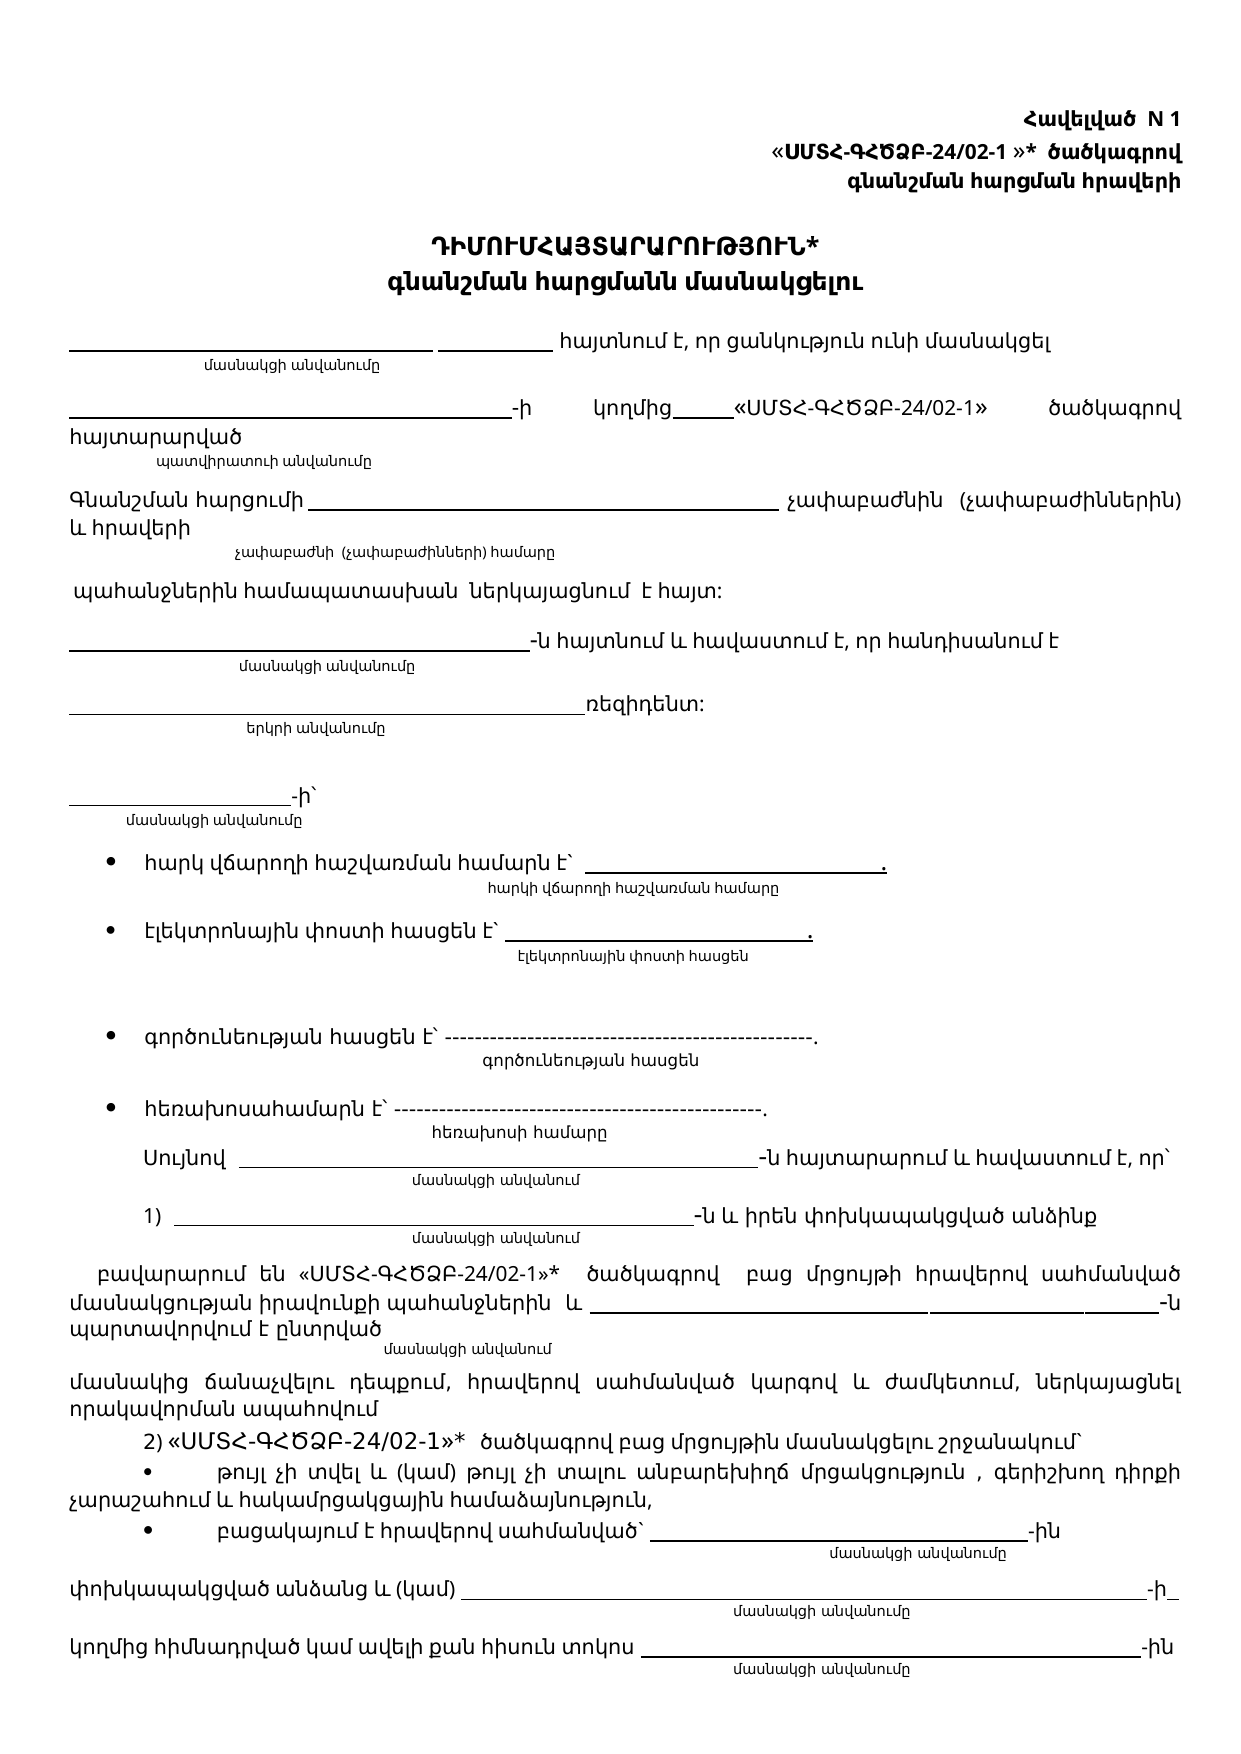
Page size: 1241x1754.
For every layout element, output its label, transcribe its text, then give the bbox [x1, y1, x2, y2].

text ռեզիդենտ: [69, 689, 1181, 718]
text երկրի անվանումը [69, 718, 1181, 752]
text հայտնում է, որ ցանկություն ունի մասնակցել [69, 326, 1181, 354]
text ԴԻՄՈՒՄՀԱՅՏԱՐԱՐՈՒԹՅՈՒՆ* [69, 229, 1181, 263]
text փոխկապակցված անձանց և (կամ) -ի [69, 1574, 1181, 1603]
text մասնակցի անվանում [69, 1341, 1181, 1370]
text էլեկտրոնային փոստի հասցեն [69, 946, 1181, 979]
list հեռախոսահամարն է՝ -------------------------------------------------. [107, 1094, 1181, 1123]
text «ՍՄՏՀ-ԳՀԾՁԲ-24/02-1 »* ծածկագրով [69, 132, 1181, 167]
text գնանշման հարցման հրավերի [69, 167, 1181, 195]
text մասնակից ճանաչվելու դեպքում, հրավերով սահմանված կարգով և ժամկետում, ներկայացնել որակավորման ապահովում [69, 1370, 1181, 1423]
list գործունեության հասցեն է՝ -------------------------------------------------. [107, 1022, 1181, 1051]
list էլեկտրոնային փոստի հասցեն է` . [107, 911, 1181, 946]
text -ի՝ [69, 781, 1181, 809]
text մասնակցի անվանումը [69, 1545, 1181, 1574]
list հարկ վճարողի հաշվառման համարն է` . [107, 843, 1181, 877]
text Գնանշման հարցումի չափաբաժնին (չափաբաժիններին) և հրավերի [69, 485, 1181, 542]
text մասնակցի անվանում [69, 1230, 1181, 1259]
text մասնակցի անվանումը [69, 354, 1181, 388]
text գործունեության հասցեն [69, 1051, 1181, 1070]
text մասնակցի անվանումը [69, 809, 1181, 843]
text չափաբաժնի (չափաբաժինների) համարը [69, 542, 1181, 576]
text 2) «ՍՄՏՀ-ԳՀԾՁԲ-24/02-1»* ծածկագրով բաց մրցույթին մասնակցելու շրջանակում` [69, 1423, 1181, 1457]
subtitle գնանշման հարցմանն մասնակցելու [69, 263, 1181, 297]
text մասնակցի անվանումը [69, 656, 1181, 689]
text պատվիրատուի անվանումը [69, 451, 1181, 485]
text մասնակցի անվանումը [69, 1660, 1181, 1689]
text կողմից հիմնադրված կամ ավելի քան հիսուն տոկոս -ին [69, 1632, 1181, 1660]
text մասնակցի անվանումը [69, 1603, 1181, 1632]
list թույլ չի տվել և (կամ) թույլ չի տալու անբարեխիղճ մրցակցություն , գերիշխող դիրքի չարաշահում և հակամրցակցային համաձայնություն, [69, 1457, 1181, 1514]
text Սույնով -ն հայտարարում և հավաստում է, որ՝ [69, 1142, 1181, 1171]
text պահանջներին համապատասխան ներկայացնում է հայտ: [69, 576, 1181, 604]
text -ի կողմից «ՍՄՏՀ-ԳՀԾՁԲ-24/02-1» ծածկագրով հայտարարված [69, 388, 1181, 451]
text հեռախոսի համարը [69, 1123, 1181, 1142]
text մասնակցի անվանում [69, 1171, 1181, 1201]
text 1) -ն և իրեն փոխկապակցված անձինք [69, 1201, 1181, 1230]
text բավարարում են «ՍՄՏՀ-ԳՀԾՁԲ-24/02-1»* ծածկագրով բաց մրցույթի հրավերով սահմանված մասնակցության իրավունքի պահանջներին և -ն պարտավորվում է ընտրված [69, 1259, 1181, 1341]
text -ն հայտնում և հավաստում է, որ հանդիսանում է [69, 621, 1181, 656]
text հարկի վճարողի հաշվառման համարը [69, 877, 1181, 911]
text Հավելված N 1 [69, 104, 1181, 132]
list բացակայում է հրավերով սահմանված` -ին [69, 1514, 1181, 1545]
